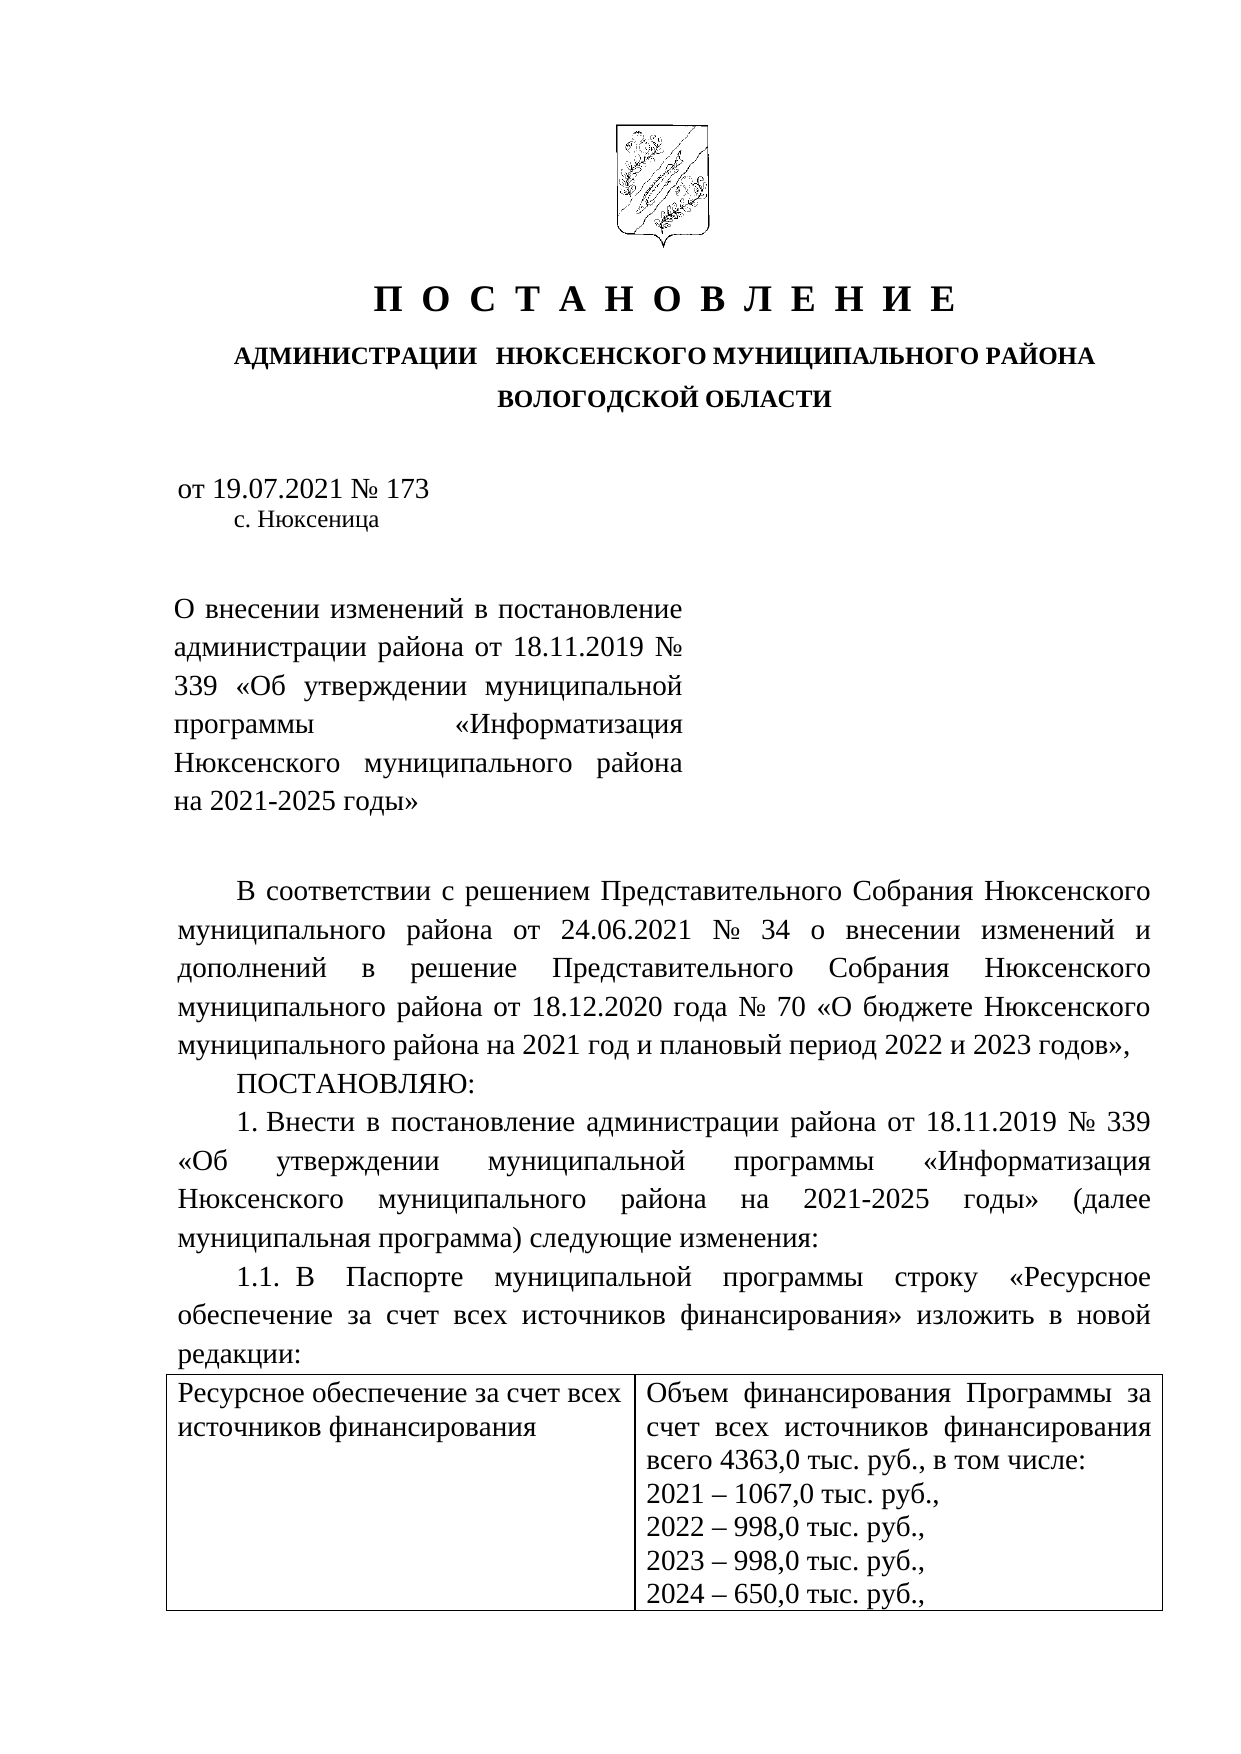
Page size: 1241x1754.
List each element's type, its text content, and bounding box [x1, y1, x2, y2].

text АДМИНИСТРАЦИИ НЮКСЕНСКОГО МУНИЦИПАЛЬНОГО РАЙОНА [177, 341, 1152, 370]
table_header О внесении изменений в постановление администрации района от 18.11.2019 № 339 «Об утверждении муниципальной программы «Информатизация Нюксенского муниципального района на 2021-2025 годы» [163, 552, 694, 821]
text П О С Т А Н О В Л Е Н И Е [177, 277, 1152, 320]
text ПОСТАНОВЛЯЮ: [177, 1066, 1152, 1099]
picture [607, 118, 721, 248]
list Внести в постановление администрации района от 18.11.2019 № 339 «Об утверждении муниципальной программы «Информатизация Нюксенского муниципального района на 2021-2025 годы» (далее муниципальная программа) следующие изменения: [177, 1104, 1152, 1254]
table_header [167, 1375, 634, 1610]
text В соответствии с решением Представительного Собрания Нюксенского муниципального района от 24.06.2021 № 34 о внесении изменений и дополнений в решение Представительного Собрания Нюксенского муниципального района от 18.12.2020 года № 70 «О бюджете Нюксенского муниципального района на 2021 год и плановый период 2022 и 2023 годов», [177, 873, 1152, 1061]
text с. Нюксеница [177, 504, 1152, 533]
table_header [636, 1375, 1162, 1610]
text от 19.07.2021 № 173 [177, 471, 1152, 504]
text ВОЛОГОДСКОЙ ОБЛАСТИ [177, 384, 1152, 413]
list В Паспорте муниципальной программы строку «Ресурсное обеспечение за счет всех источников финансирования» изложить в новой редакции: [177, 1259, 1152, 1369]
